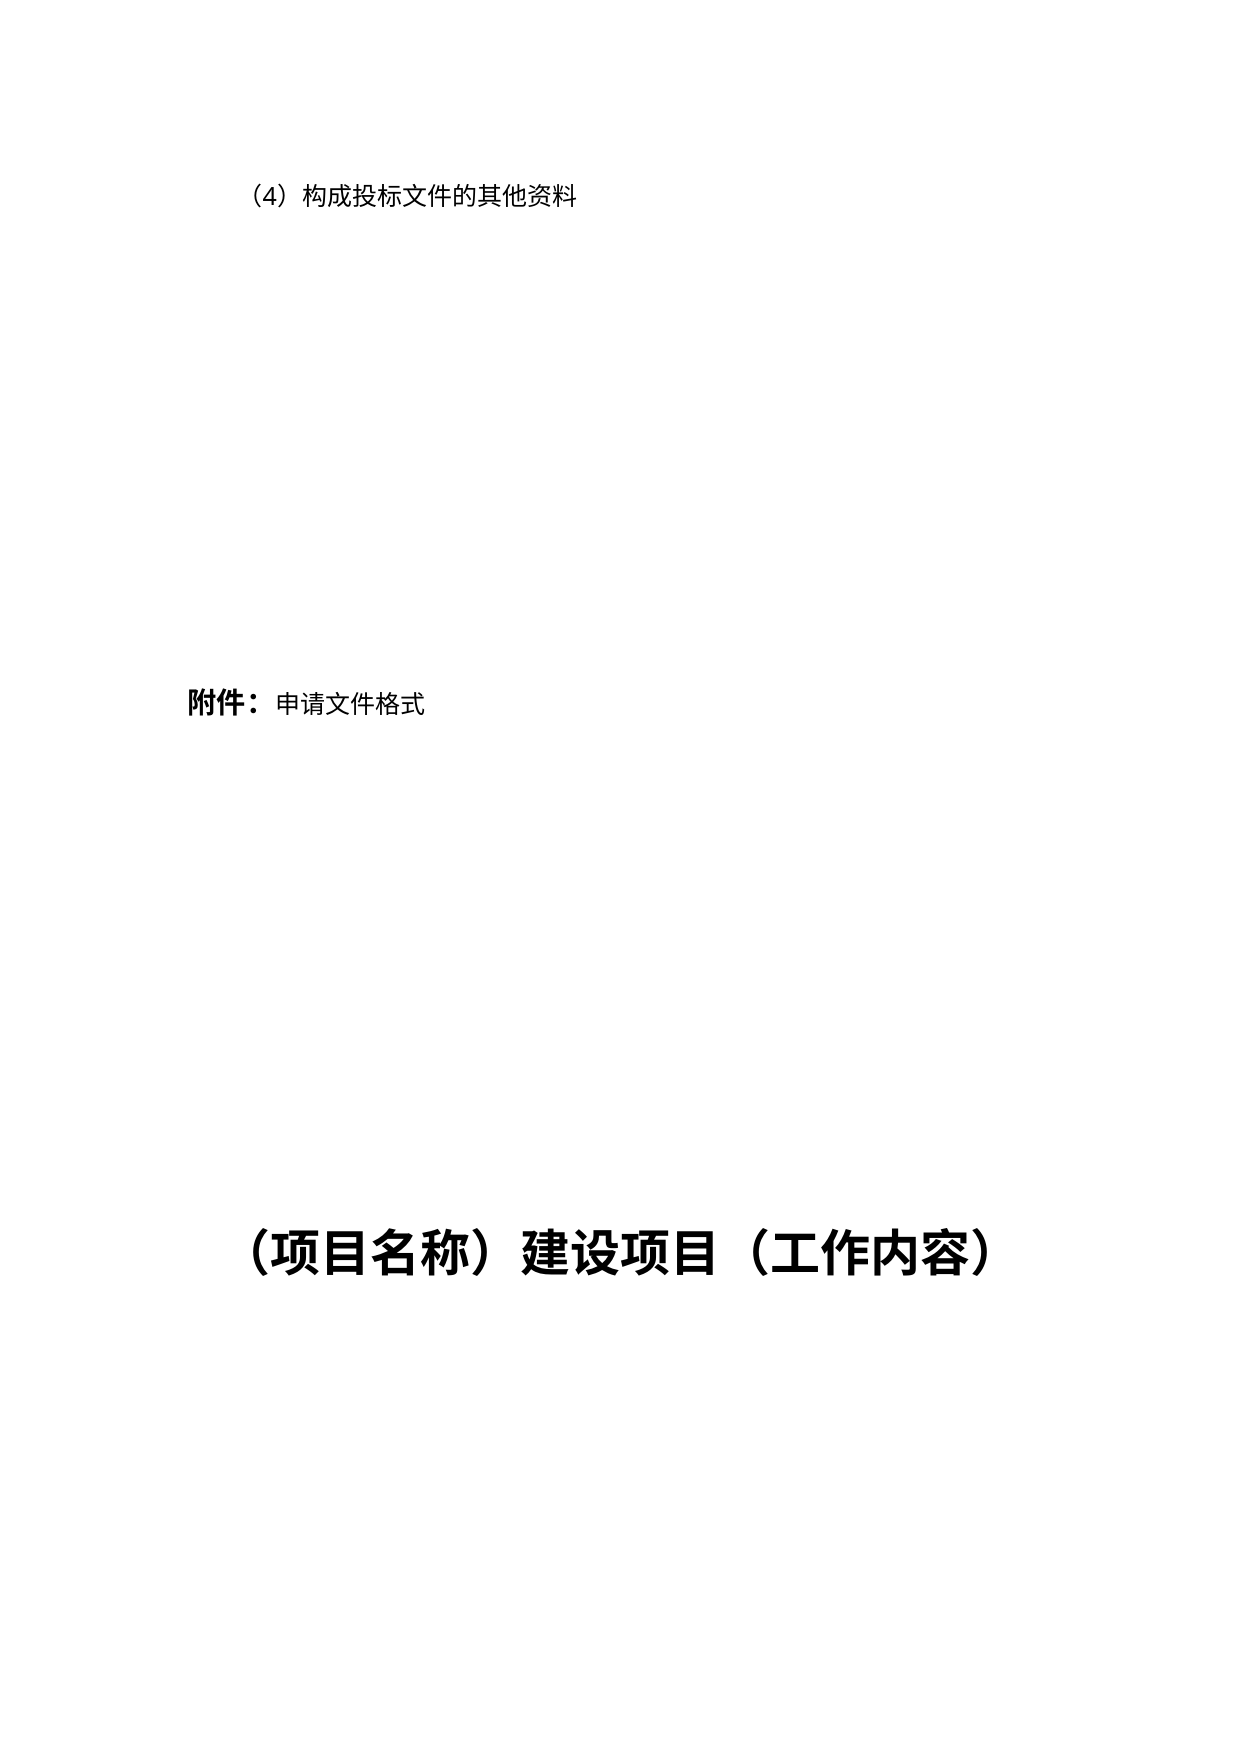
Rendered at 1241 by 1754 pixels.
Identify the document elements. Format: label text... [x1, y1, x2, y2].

text 附件：申请文件格式 [187, 669, 1053, 734]
text （项目名称）建设项目（工作内容） [187, 1201, 1053, 1299]
text （4）构成投标文件的其他资料 [187, 162, 1053, 227]
